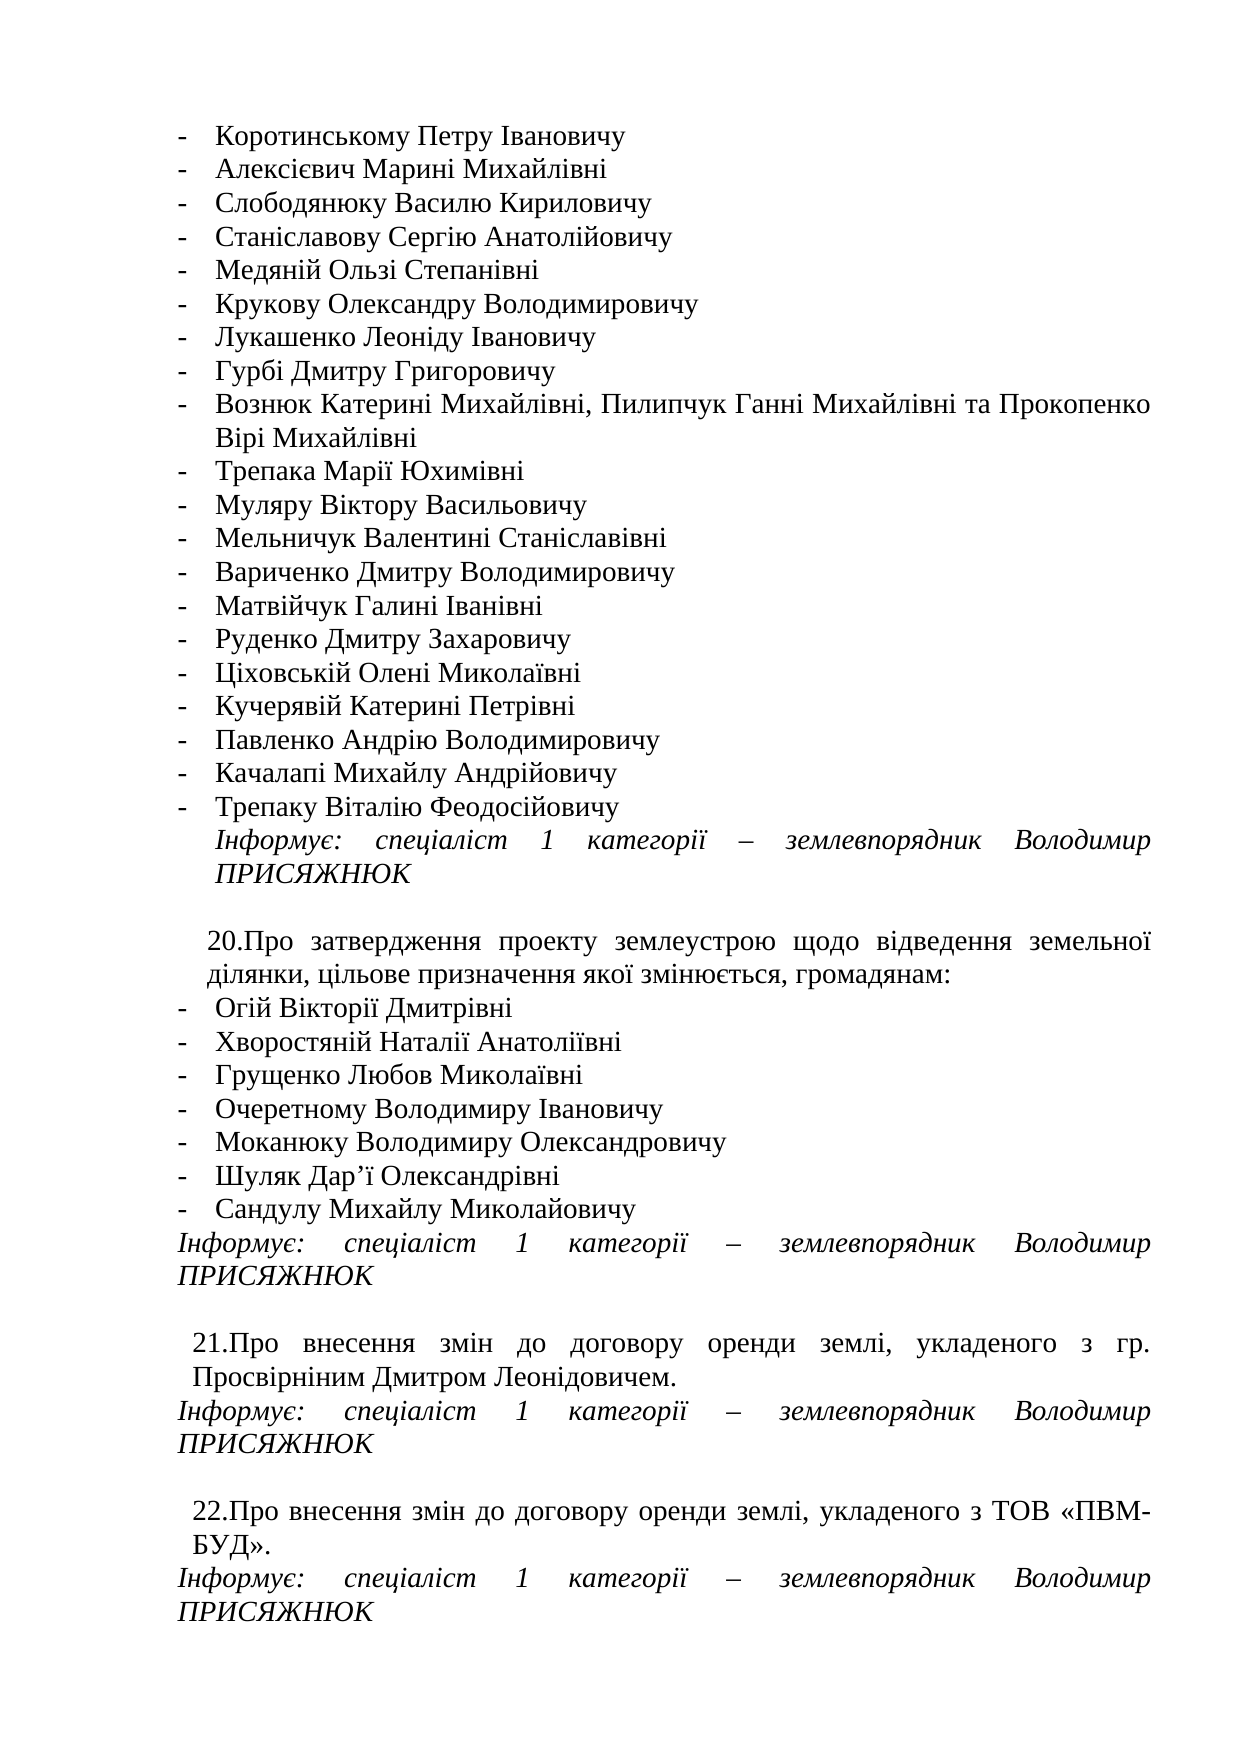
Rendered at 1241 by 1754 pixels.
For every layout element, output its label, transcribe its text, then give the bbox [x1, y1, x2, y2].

list Очеретному Володимиру Івановичу [177, 1091, 1152, 1124]
list Огій Вікторії Дмитрівні [177, 990, 1152, 1024]
list Павленко Андрію Володимировичу [177, 722, 1152, 755]
text Інформує: спеціаліст 1 категорії – землевпорядник Володимир ПРИСЯЖНЮК [215, 822, 1152, 889]
list Руденко Дмитру Захаровичу [177, 621, 1152, 655]
list Вознюк Катерині Михайлівні, Пилипчук Ганні Михайлівні та Прокопенко Вірі Михайлівні [177, 386, 1152, 453]
list Крукову Олександру Володимировичу [177, 286, 1152, 319]
text 20.Про затвердження проекту землеустрою щодо відведення земельної ділянки, цільове призначення якої змінюється, громадянам: [207, 923, 1152, 990]
list Грущенко Любов Миколаївні [177, 1057, 1152, 1091]
list Хворостяній Наталії Анатоліївні [177, 1024, 1152, 1057]
list Качалапі Михайлу Андрійовичу [177, 755, 1152, 789]
list Кучерявій Катерині Петрівні [177, 688, 1152, 722]
text 21.Про внесення змін до договору оренди землі, укладеного з гр. Просвірніним Дмитром Леонідовичем. [192, 1326, 1152, 1393]
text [177, 1560, 1152, 1627]
list Сандулу Михайлу Миколайовичу [177, 1191, 1152, 1225]
list Вариченко Дмитру Володимировичу [177, 554, 1152, 588]
list Трепаку Віталію Феодосійовичу [177, 789, 1152, 822]
list Лукашенко Леоніду Івановичу [177, 319, 1152, 353]
list Ціховській Олені Миколаївні [177, 655, 1152, 688]
list Муляру Віктору Васильовичу [177, 487, 1152, 521]
list Трепака Марії Юхимівні [177, 453, 1152, 487]
list Моканюку Володимиру Олександровичу [177, 1124, 1152, 1158]
text 22.Про внесення змін до договору оренди землі, укладеного з ТОВ «ПВМ-БУД». [192, 1493, 1152, 1560]
text Інформує: спеціаліст 1 категорії – землевпорядник Володимир ПРИСЯЖНЮК [177, 1225, 1152, 1292]
list Мельничук Валентині Станіславівні [177, 521, 1152, 554]
list Гурбі Дмитру Григоровичу [177, 353, 1152, 386]
list Матвійчук Галині Іванівні [177, 588, 1152, 621]
list Шуляк Дар’ї Олександрівні [177, 1158, 1152, 1191]
list Коротинському Петру Івановичу [177, 118, 1152, 152]
list Слободянюку Василю Кириловичу [177, 185, 1152, 219]
list Станіславову Сергію Анатолійовичу [177, 219, 1152, 252]
list Медяній Ользі Степанівні [177, 252, 1152, 286]
list Алексієвич Марині Михайлівні [177, 152, 1152, 185]
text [177, 1393, 1152, 1460]
